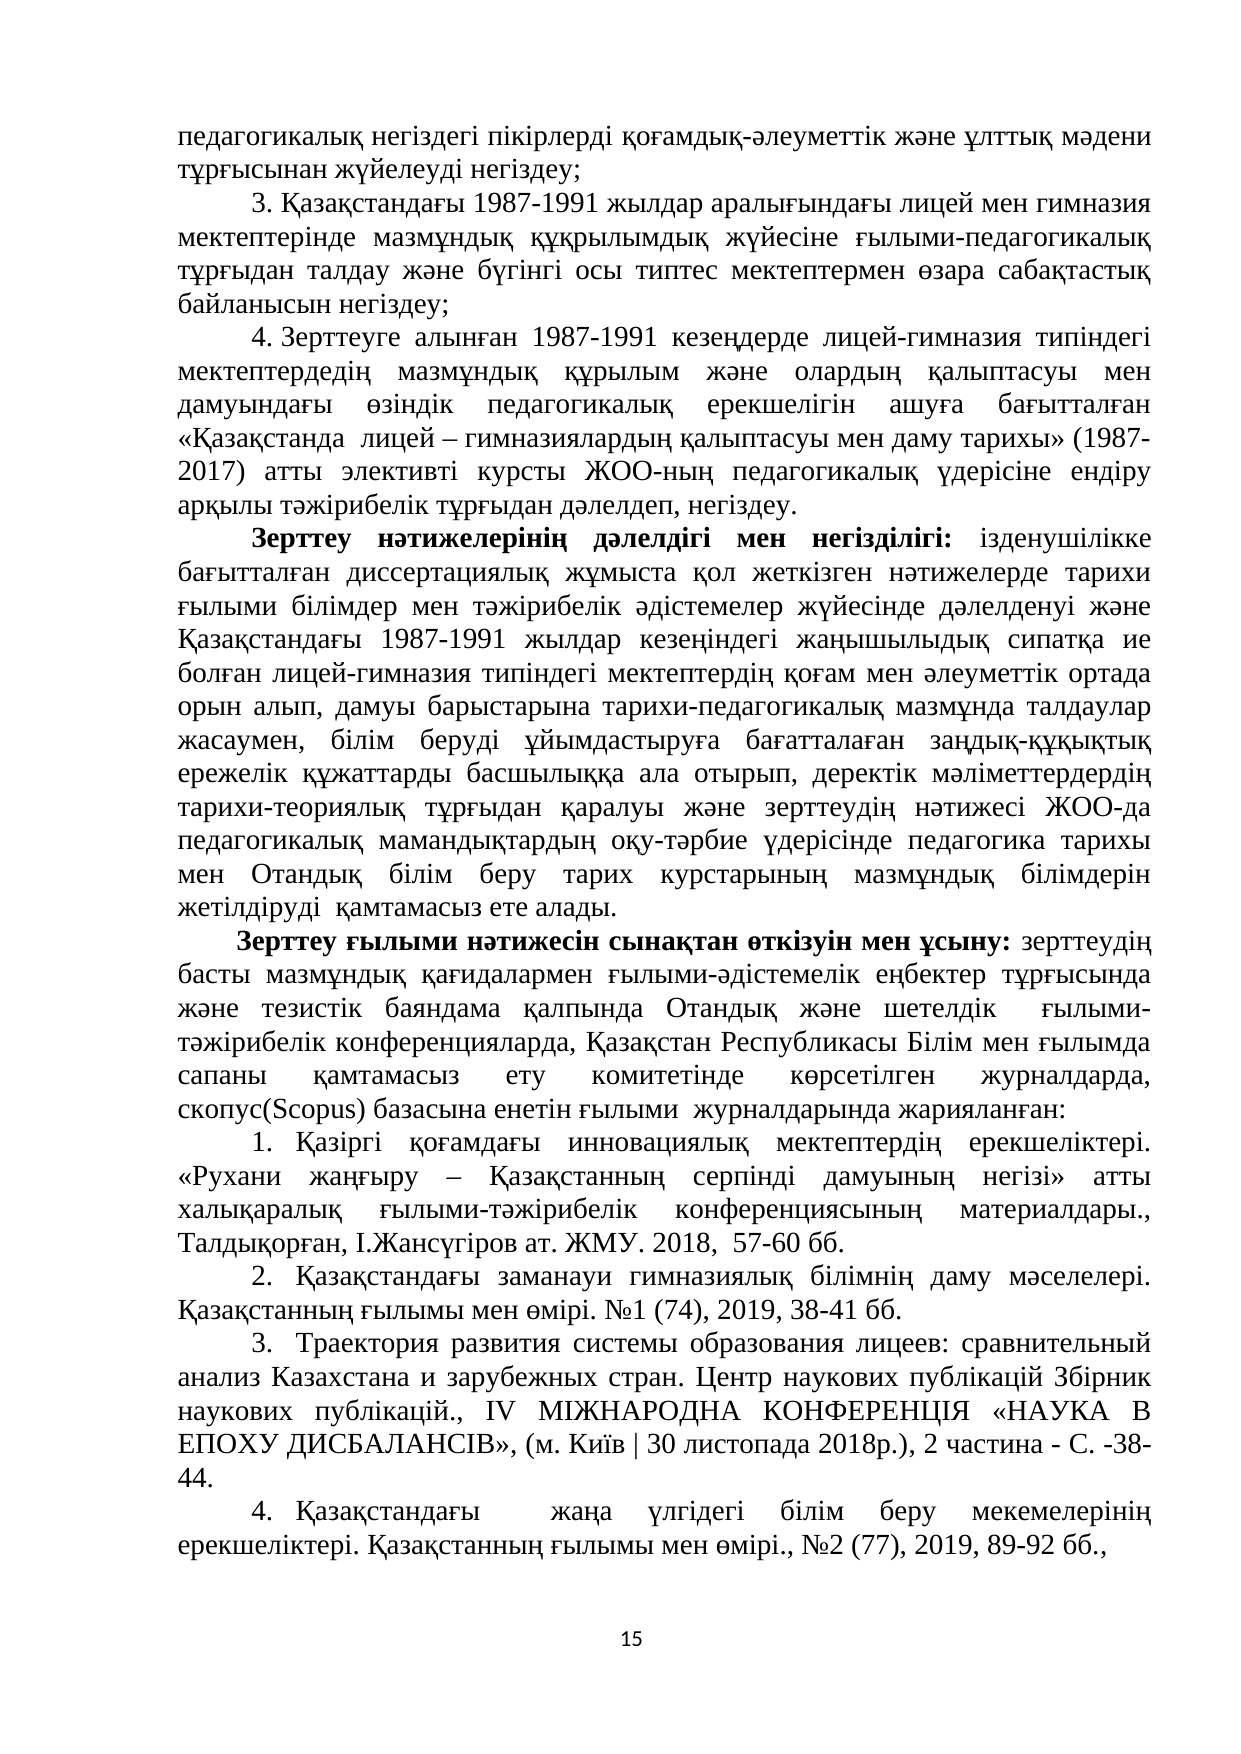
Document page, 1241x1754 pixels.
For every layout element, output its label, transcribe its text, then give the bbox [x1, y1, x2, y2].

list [177, 118, 1152, 185]
list Зерттеуге алынған 1987-1991 кезеңдерде лицей-гимназия типіндегі мектептердедің мазмұндық құрылым және олардың қалыптасуы мен дамуындағы өзіндік педагогикалық ерекшелігін ашуға бағытталған «Қазақстанда лицей – гимназиялардың қалыптасуы мен даму тарихы» (1987-2017) атты элективті курсты ЖОО-ның педагогикалық үдерісіне ендіру арқылы тәжірибелік тұрғыдан дәлелдеп, негіздеу. [177, 319, 1152, 521]
list Қазақстандағы заманауи гимназиялық білімнің даму мәселелері. Қазақстанның ғылымы мен өмірі. №1 (74), 2019, 38-41 бб. [177, 1258, 1152, 1326]
list Қазақстандағы жаңа үлгідегі білім беру мекемелерінің ерекшеліктері. Қазақстанның ғылымы мен өмірі., №2 (77), 2019, 89-92 бб., [177, 1493, 1152, 1560]
list Қазіргі қоғамдағы инновациялық мектептердің ерекшеліктері. «Рухани жаңғыру – Қазақстанның серпінді дамуының негізі» атты халықаралық ғылыми-тәжірибелік конференциясының материалдары., Талдықорған, І.Жансүгіров ат. ЖМУ. 2018, 57-60 бб. [177, 1124, 1152, 1258]
list Қазақстандағы 1987-1991 жылдар аралығындағы лицей мен гимназия мектептерінде мазмұндық құқрылымдық жүйесіне ғылыми-педагогикалық тұрғыдан талдау және бүгінгі осы типтес мектептермен өзара сабақтастық байланысын негіздеу; [177, 185, 1152, 319]
list Траектория развития системы образования лицеев: сравнительный анализ Казахстана и зарубежных стран. Центр наукових публікацій Збірник наукових публікацій., ІV МІЖНАРОДНА КОНФЕРЕНЦІЯ «НАУКА В ЕПОХУ ДИСБАЛАНСІВ», (м. Київ | 30 листопада 2018р.), 2 частина - С. -38-44. [177, 1326, 1152, 1493]
text Зерттеу ғылыми нәтижесін сынақтан өткізуін мен ұсыну: зерттеудің басты мазмұндық қағидалармен ғылыми-әдістемелік еңбектер тұрғысында және тезистік баяндама қалпында Отандық және шетелдік ғылыми-тәжірибелік конференцияларда, Қазақстан Республикасы Білім мен ғылымда сапаны қамтамасыз ету комитетінде көрсетілген журналдарда, скопус(Scopus) базасына енетін ғылыми журналдарында жарияланған: [177, 923, 1152, 1124]
text Зерттеу нәтижелерінің дәлелдігі мен негізділігі: ізденушілікке бағытталған диссертациялық жұмыста қол жеткізген нәтижелерде тарихи ғылыми білімдер мен тәжірибелік әдістемелер жүйесінде дәлелденуі және Қазақстандағы 1987-1991 жылдар кезеңіндегі жаңышылыдық сипатқа ие болған лицей-гимназия типіндегі мектептердің қоғам мен әлеуметтік ортада орын алып, дамуы барыстарына тарихи-педагогикалық мазмұнда талдаулар жасаумен, білім беруді ұйымдастыруға бағатталаған заңдық-құқықтық ережелік құжаттарды басшылыққа ала отырып, деректік мәліметтердердің тарихи-теориялық тұрғыдан қаралуы және зерттеудің нәтижесі ЖОО-да педагогикалық мамандықтардың оқу-тәрбие үдерісінде педагогика тарихы мен Отандық білім беру тарих курстарының мазмұндық білімдерін жетілдіруді қамтамасыз ете алады. [177, 521, 1152, 923]
